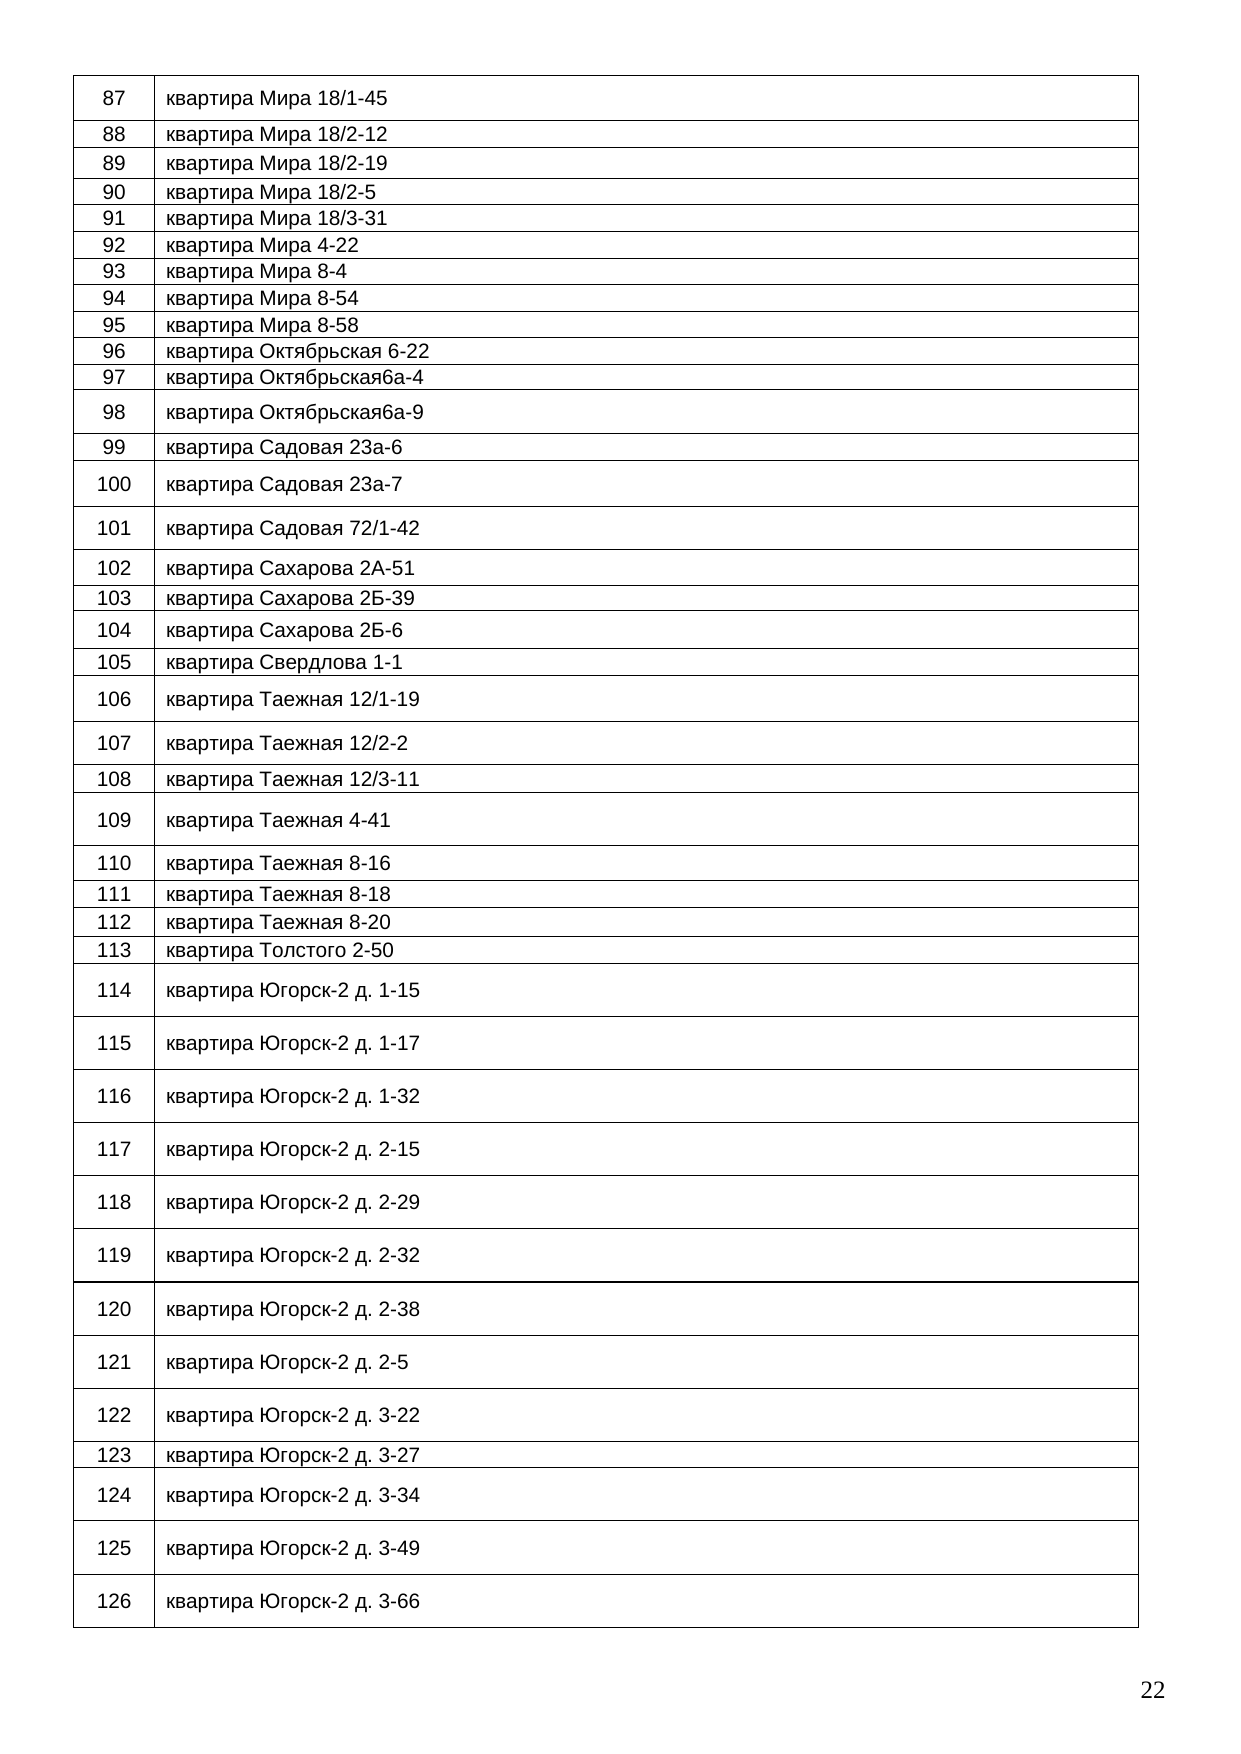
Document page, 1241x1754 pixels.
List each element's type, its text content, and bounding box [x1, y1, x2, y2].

table_cell квартира Мира 4-22 [155, 232, 1138, 257]
table_cell 90 [74, 179, 154, 204]
table_cell 123 [74, 1442, 154, 1467]
table_cell квартира Таежная 4-41 [155, 793, 1138, 845]
table_cell квартира Мира 8-54 [155, 285, 1138, 311]
table_cell квартира Таежная 12/2-2 [155, 722, 1138, 764]
table_cell 100 [74, 461, 154, 506]
table_cell квартира Югорск-2 д. 3-66 [155, 1575, 1138, 1627]
table_cell 88 [74, 121, 154, 147]
table_cell квартира Свердлова 1-1 [155, 649, 1138, 674]
table_cell 110 [74, 846, 154, 879]
table_cell квартира Югорск-2 д. 1-32 [155, 1070, 1138, 1122]
table_cell квартира Садовая 72/1-42 [155, 507, 1138, 549]
table_cell 96 [74, 338, 154, 364]
table_cell квартира Октябрьская6а-4 [155, 365, 1138, 389]
table_cell квартира Югорск-2 д. 3-49 [155, 1521, 1138, 1573]
table_cell 120 [74, 1283, 154, 1334]
table_cell квартира Таежная 12/3-11 [155, 765, 1138, 792]
table_cell квартира Югорск-2 д. 2-29 [155, 1176, 1138, 1228]
table_cell квартира Мира 18/2-5 [155, 179, 1138, 204]
table_cell 102 [74, 550, 154, 585]
table_cell квартира Югорск-2 д. 2-5 [155, 1336, 1138, 1388]
table_cell 119 [74, 1229, 154, 1281]
table_cell 109 [74, 793, 154, 845]
table_cell квартира Югорск-2 д. 1-15 [155, 964, 1138, 1016]
table_cell 121 [74, 1336, 154, 1388]
table_cell 94 [74, 285, 154, 311]
table_cell квартира Садовая 23а-7 [155, 461, 1138, 506]
table_cell 97 [74, 365, 154, 389]
table_cell квартира Югорск-2 д. 2-32 [155, 1229, 1138, 1281]
table_cell квартира Мира 18/1-45 [155, 76, 1138, 120]
table_cell 118 [74, 1176, 154, 1228]
table_cell 103 [74, 586, 154, 610]
table_cell квартира Мира 18/3-31 [155, 205, 1138, 231]
table_cell 99 [74, 434, 154, 460]
table_cell 101 [74, 507, 154, 549]
table_cell 116 [74, 1070, 154, 1122]
table_cell квартира Мира 8-4 [155, 259, 1138, 284]
table_cell квартира Таежная 8-16 [155, 846, 1138, 879]
table_cell 93 [74, 259, 154, 284]
table_cell 125 [74, 1521, 154, 1573]
table_cell 104 [74, 611, 154, 648]
table_cell 114 [74, 964, 154, 1016]
table_cell квартира Мира 18/2-19 [155, 148, 1138, 178]
table_cell квартира Сахарова 2А-51 [155, 550, 1138, 585]
table_cell квартира Югорск-2 д. 2-38 [155, 1283, 1138, 1334]
table_cell квартира Таежная 12/1-19 [155, 676, 1138, 721]
table_cell квартира Югорск-2 д. 1-17 [155, 1017, 1138, 1069]
table_cell 126 [74, 1575, 154, 1627]
table_cell 107 [74, 722, 154, 764]
table_cell квартира Мира 8-58 [155, 312, 1138, 337]
table_cell квартира Октябрьская 6-22 [155, 338, 1138, 364]
table_cell 91 [74, 205, 154, 231]
table_cell квартира Сахарова 2Б-6 [155, 611, 1138, 648]
table_cell квартира Мира 18/2-12 [155, 121, 1138, 147]
table_cell квартира Таежная 8-18 [155, 881, 1138, 907]
table_cell 117 [74, 1123, 154, 1175]
table_cell квартира Югорск-2 д. 3-34 [155, 1468, 1138, 1520]
table_cell 89 [74, 148, 154, 178]
table_cell 92 [74, 232, 154, 257]
table_cell 124 [74, 1468, 154, 1520]
table_cell 111 [74, 881, 154, 907]
table_cell 112 [74, 908, 154, 936]
table_cell 106 [74, 676, 154, 721]
table_cell 108 [74, 765, 154, 792]
table_cell 115 [74, 1017, 154, 1069]
table_cell 113 [74, 937, 154, 963]
table_cell 105 [74, 649, 154, 674]
table_cell квартира Таежная 8-20 [155, 908, 1138, 936]
table_cell 98 [74, 390, 154, 433]
table_cell 122 [74, 1389, 154, 1441]
table_cell квартира Югорск-2 д. 2-15 [155, 1123, 1138, 1175]
table_cell 87 [74, 76, 154, 120]
table_cell квартира Сахарова 2Б-39 [155, 586, 1138, 610]
table_cell квартира Толстого 2-50 [155, 937, 1138, 963]
table_cell квартира Садовая 23а-6 [155, 434, 1138, 460]
table_cell квартира Октябрьская6а-9 [155, 390, 1138, 433]
table_cell квартира Югорск-2 д. 3-22 [155, 1389, 1138, 1441]
table_cell квартира Югорск-2 д. 3-27 [155, 1442, 1138, 1467]
table_cell 95 [74, 312, 154, 337]
